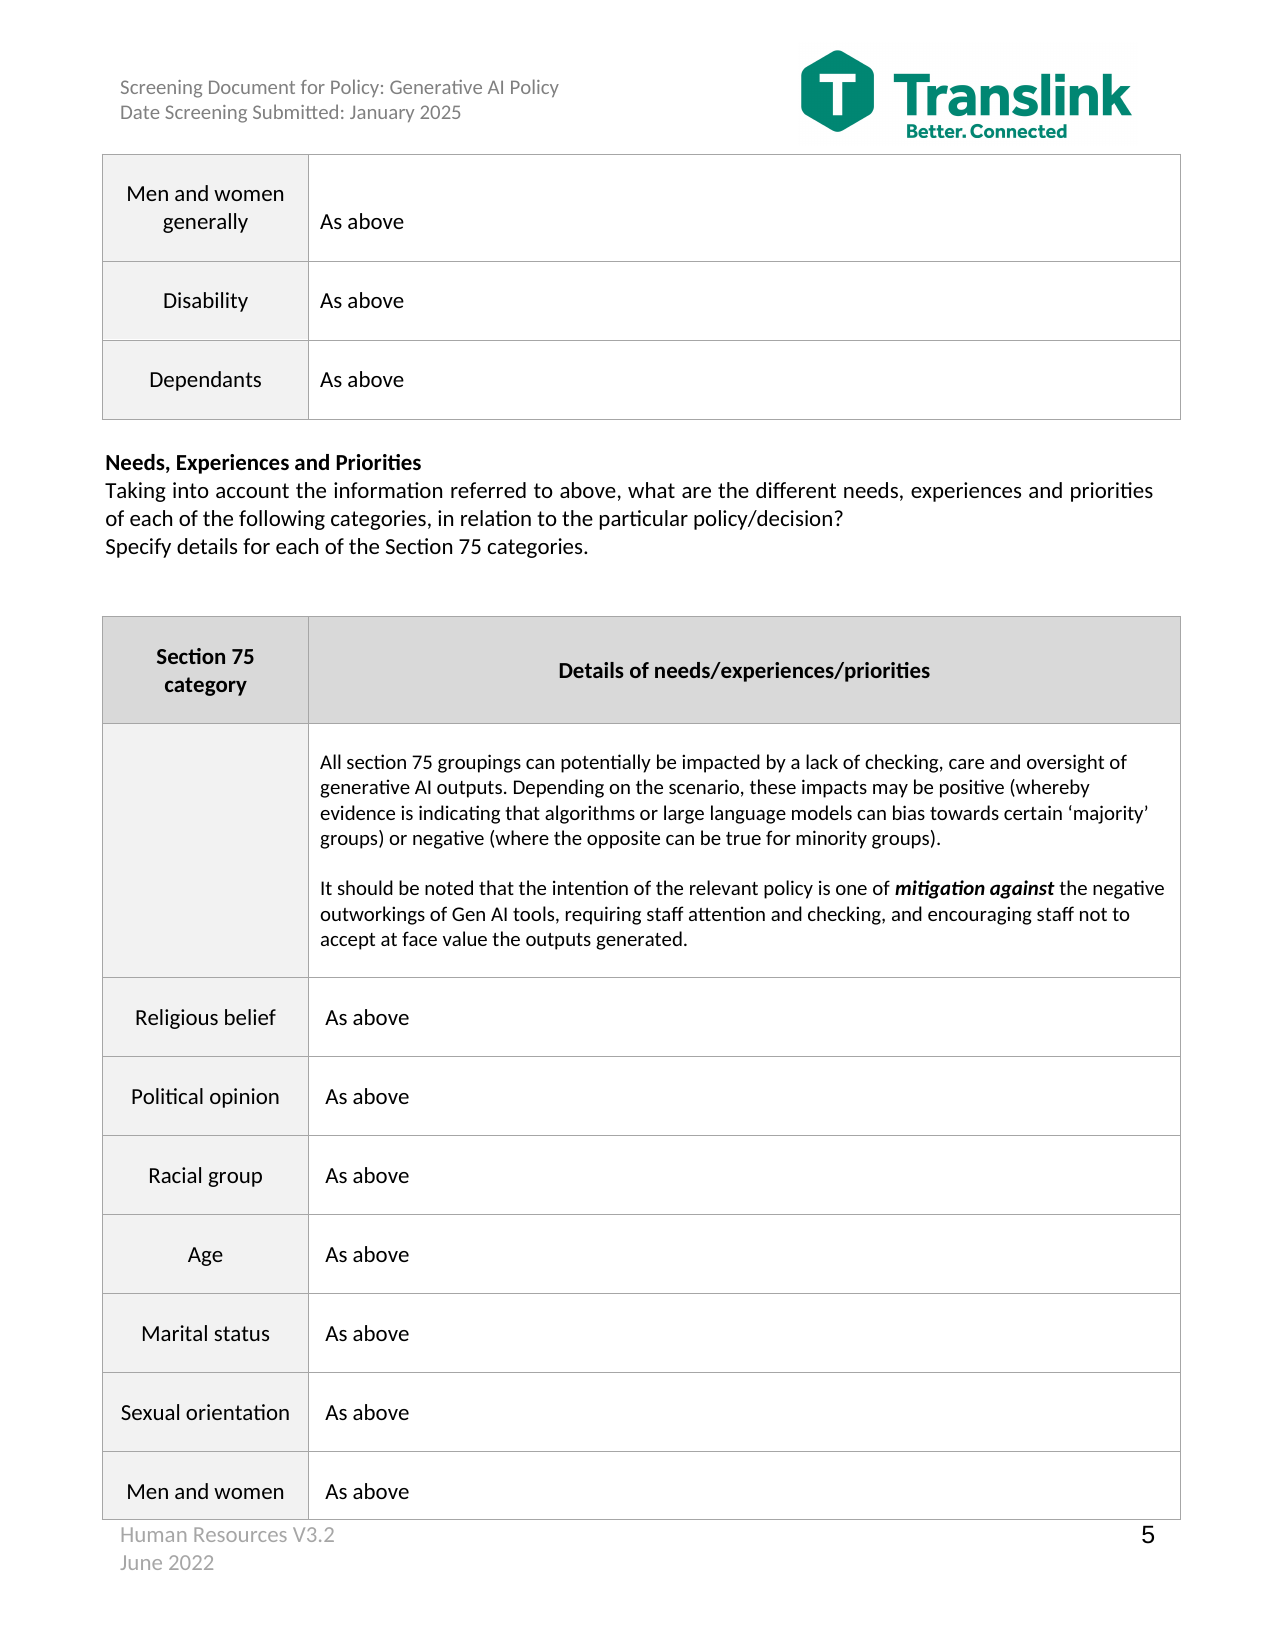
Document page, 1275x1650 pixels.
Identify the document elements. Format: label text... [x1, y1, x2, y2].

table_cell Men and women generally [103, 1452, 308, 1519]
table_cell Age [103, 1215, 308, 1293]
table_cell As above [309, 1136, 1180, 1214]
text Needs, Experiences and Priorities [105, 448, 1155, 476]
table_cell As above [309, 155, 1180, 261]
text Taking into account the information referred to above, what are the different needs, experiences and priorities of each of the following categories, in relation to the particular policy/decision? [105, 476, 1155, 532]
table_cell As above [309, 341, 1180, 419]
table_cell As above [309, 1294, 1180, 1372]
table_cell As above [309, 1452, 1180, 1519]
table_cell All section 75 groupings can potentially be impacted by a lack of checking, care and oversight of generative AI outputs. Depending on the scenario, these impacts may be positive (whereby evidence is indicating that algorithms or large language models can bias towards certain ‘majority’ groups) or negative (where the opposite can be true for minority groups). It should be noted that the intention of the relevant policy is one of mitigation against the negative outworkings of Gen AI tools, requiring staff attention and checking, and encouraging staff not to accept at face value the outputs generated. [309, 724, 1180, 977]
table_cell Disability [103, 262, 308, 339]
table_cell [103, 724, 308, 977]
table_cell Marital status [103, 1294, 308, 1372]
table_cell Religious belief [103, 978, 308, 1056]
table_cell As above [309, 1215, 1180, 1293]
table_cell As above [309, 1057, 1180, 1135]
table_cell Political opinion [103, 1057, 308, 1135]
table_cell Men and women generally [103, 155, 308, 261]
table_cell Dependants [103, 341, 308, 419]
table_cell Racial group [103, 1136, 308, 1214]
table_cell As above [309, 978, 1180, 1056]
picture [797, 42, 1138, 146]
table_cell As above [309, 1373, 1180, 1451]
table_cell Sexual orientation [103, 1373, 308, 1451]
table_cell As above [309, 262, 1180, 339]
table_header Section 75 category [103, 617, 308, 723]
text Specify details for each of the Section 75 categories. [105, 532, 1155, 560]
table_header Details of needs/experiences/priorities [309, 617, 1180, 723]
